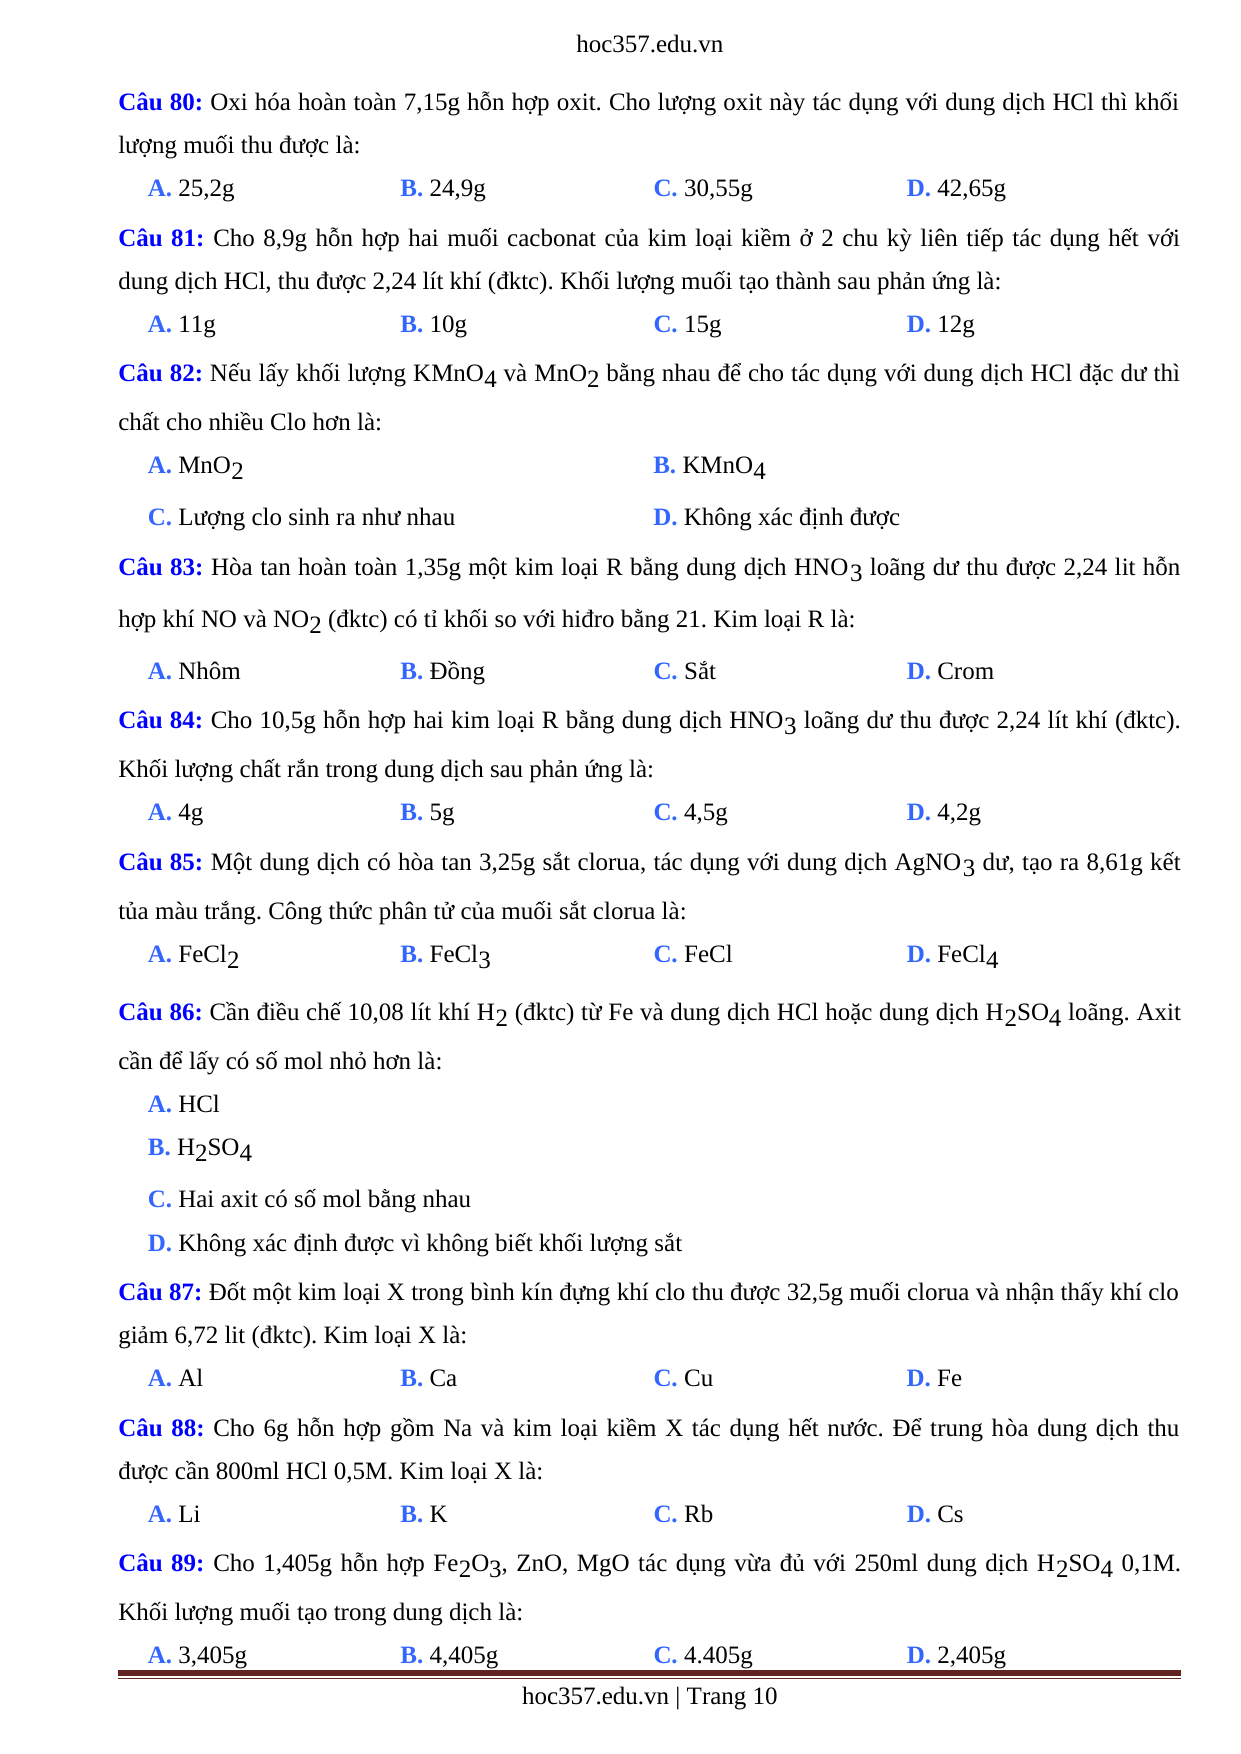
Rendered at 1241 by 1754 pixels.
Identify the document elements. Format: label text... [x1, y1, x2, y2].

text Câu 85: Một dung dịch có hòa tan 3,25g sắt clorua, tác dụng với dung dịch AgNO3 dư, tạo ra 8,61g kết tủa màu trắng. Công thức phân tử của muối sắt clorua là: [118, 847, 1181, 924]
text Câu 86: Cần điều chế 10,08 lít khí H2 (đktc) từ Fe và dung dịch HCl hoặc dung dịch H2SO4 loãng. Axit cần để lấy có số mol nhỏ hơn là: [118, 997, 1181, 1075]
text Câu 88: Cho 6g hỗn hợp gồm Na và kim loại kiềm X tác dụng hết nước. Để trung hòa dung dịch thu được cần 800ml HCl 0,5M. Kim loại X là: [118, 1413, 1181, 1484]
text A. FeCl2 B. FeCl3 C. FeCl D. FeCl4 [118, 939, 1181, 974]
text Câu 82: Nếu lấy khối lượng KMnO4 và MnO2 bằng nhau để cho tác dụng với dung dịch HCl đặc dư thì chất cho nhiều Clo hơn là: [118, 358, 1181, 436]
text Câu 83: Hòa tan hoàn toàn 1,35g một kim loại R bằng dung dịch HNO3 loãng dư thu được 2,24 lit hỗn hợp khí NO và NO2 (đktc) có tỉ khối so với hiđro bằng 21. Kim loại R là: [118, 552, 1181, 638]
text Câu 89: Cho 1,405g hỗn hợp Fe2O3, ZnO, MgO tác dụng vừa đủ với 250ml dung dịch H2SO4 0,1M. Khối lượng muối tạo trong dung dịch là: [118, 1548, 1181, 1626]
text A. 4g B. 5g C. 4,5g D. 4,2g [118, 797, 1181, 826]
text C. Hai axit có số mol bằng nhau [118, 1184, 1181, 1213]
text A. 25,2g B. 24,9g C. 30,55g D. 42,65g [118, 173, 1181, 202]
text D. Không xác định được vì không biết khối lượng sắt [118, 1228, 1181, 1256]
text C. Lượng clo sinh ra như nhau D. Không xác định được [118, 502, 1181, 531]
text Câu 81: Cho 8,9g hỗn hợp hai muối cacbonat của kim loại kiềm ở 2 chu kỳ liên tiếp tác dụng hết với dung dịch HCl, thu được 2,24 lít khí (đktc). Khối lượng muối tạo thành sau phản ứng là: [118, 223, 1181, 294]
text A. Al B. Ca C. Cu D. Fe [118, 1363, 1181, 1392]
text A. Nhôm B. Đồng C. Sắt D. Crom [118, 656, 1181, 684]
text B. H2SO4 [118, 1132, 1181, 1167]
text A. 3,405g B. 4,405g C. 4.405g D. 2,405g [118, 1640, 1181, 1669]
text A. 11g B. 10g C. 15g D. 12g [118, 309, 1181, 338]
text A. HCl [118, 1089, 1181, 1118]
text Câu 84: Cho 10,5g hỗn hợp hai kim loại R bằng dung dịch HNO3 loãng dư thu được 2,24 lít khí (đktc). Khối lượng chất rắn trong dung dịch sau phản ứng là: [118, 705, 1181, 783]
text Câu 80: Oxi hóa hoàn toàn 7,15g hỗn hợp oxit. Cho lượng oxit này tác dụng với dung dịch HCl thì khối lượng muối thu được là: [118, 87, 1181, 159]
text Câu 87: Đốt một kim loại X trong bình kín đựng khí clo thu được 32,5g muối clorua và nhận thấy khí clo giảm 6,72 lit (đktc). Kim loại X là: [118, 1277, 1181, 1349]
text A. MnO2 B. KMnO4 [118, 451, 1181, 485]
text A. Li B. K C. Rb D. Cs [118, 1499, 1181, 1528]
